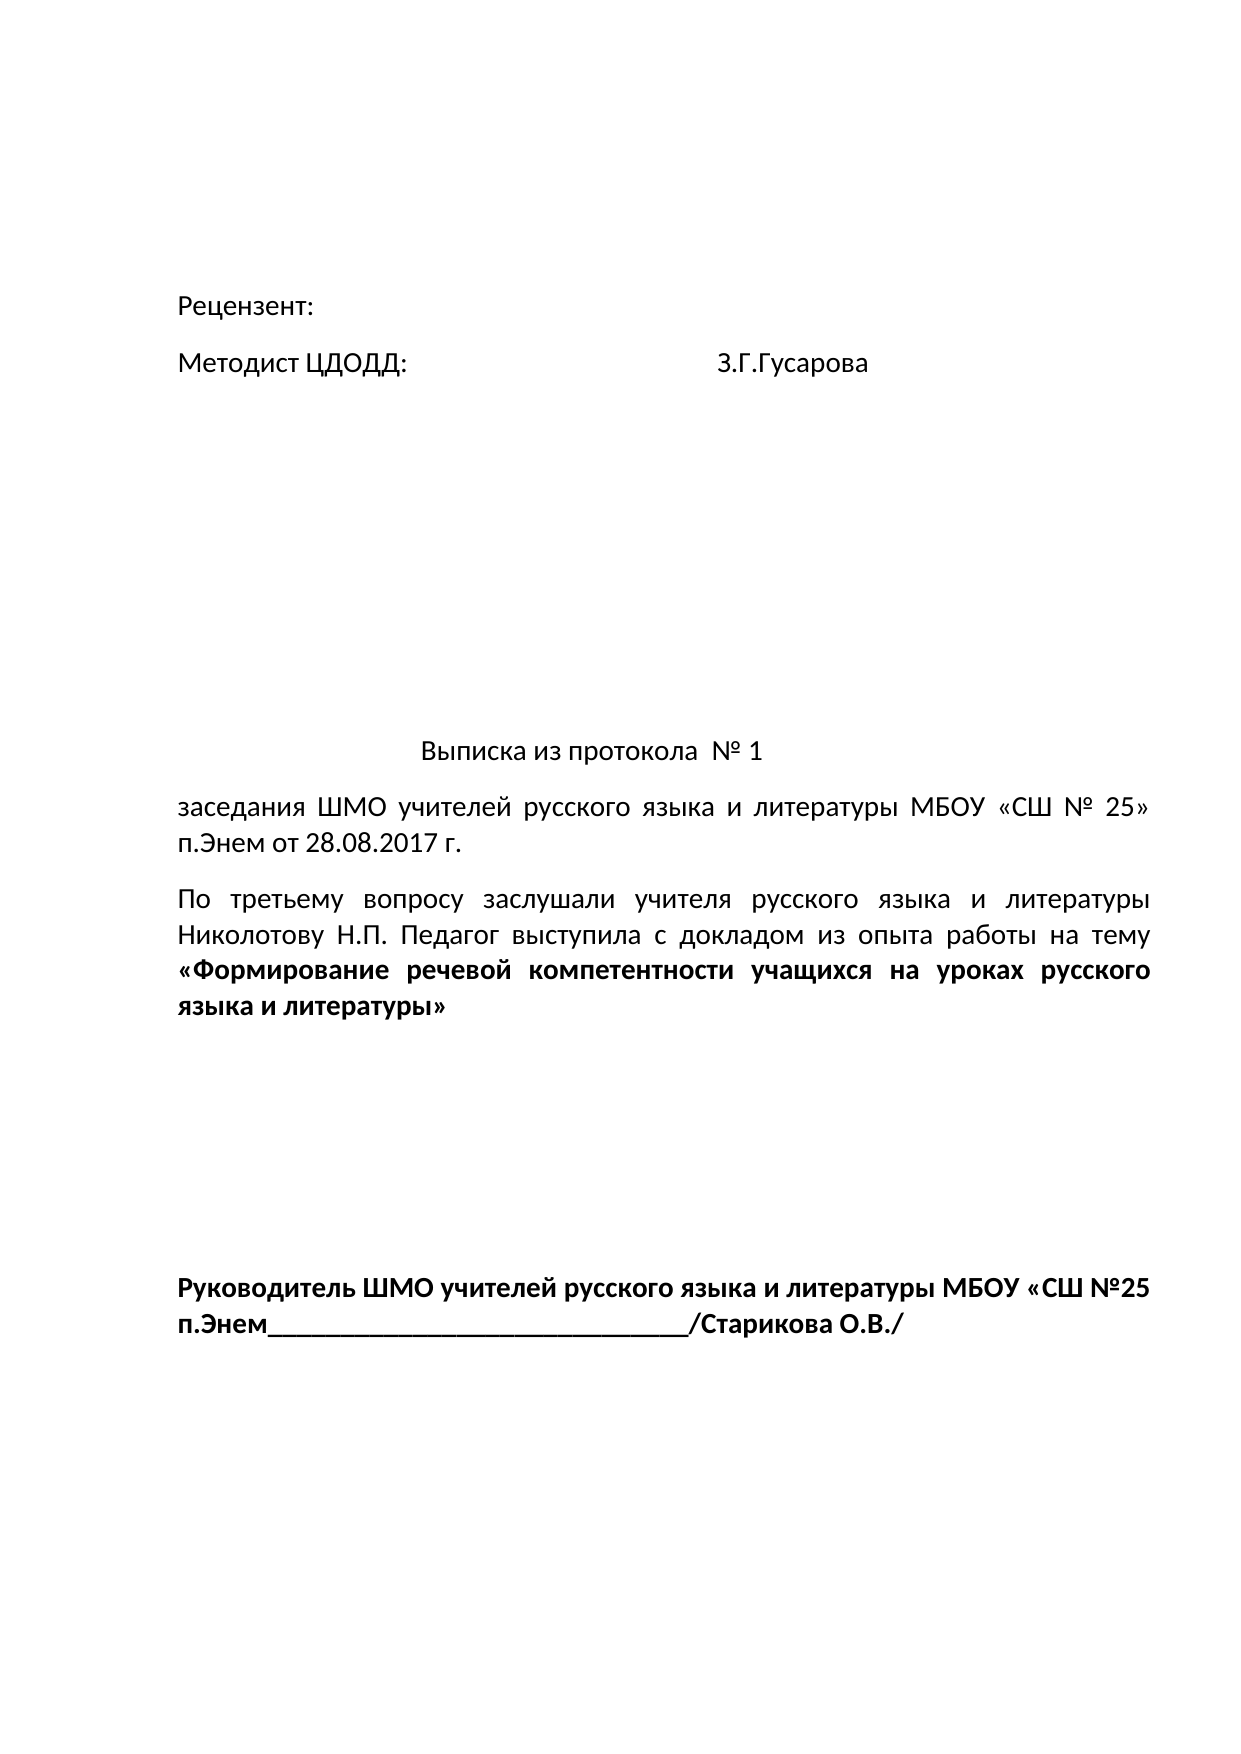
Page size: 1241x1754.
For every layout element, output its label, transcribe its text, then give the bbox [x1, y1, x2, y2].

text заседания ШМО учителей русского языка и литературы МБОУ «СШ № 25» п.Энем от 28.08.2017 г. [177, 788, 1152, 859]
text Выписка из протокола № 1 [177, 732, 1152, 767]
text По третьему вопросу заслушали учителя русского языка и литературы Николотову Н.П. Педагог выступила с докладом из опыта работы на тему «Формирование речевой компетентности учащихся на уроках русского языка и литературы» [177, 880, 1152, 1023]
text Руководитель ШМО учителей русского языка и литературы МБОУ «СШ №25 п.Энем_____________________________/Старикова О.В./ [177, 1269, 1152, 1341]
text Методист ЦДОДД: З.Г.Гусарова [177, 344, 1152, 379]
text Рецензент: [177, 287, 1152, 323]
